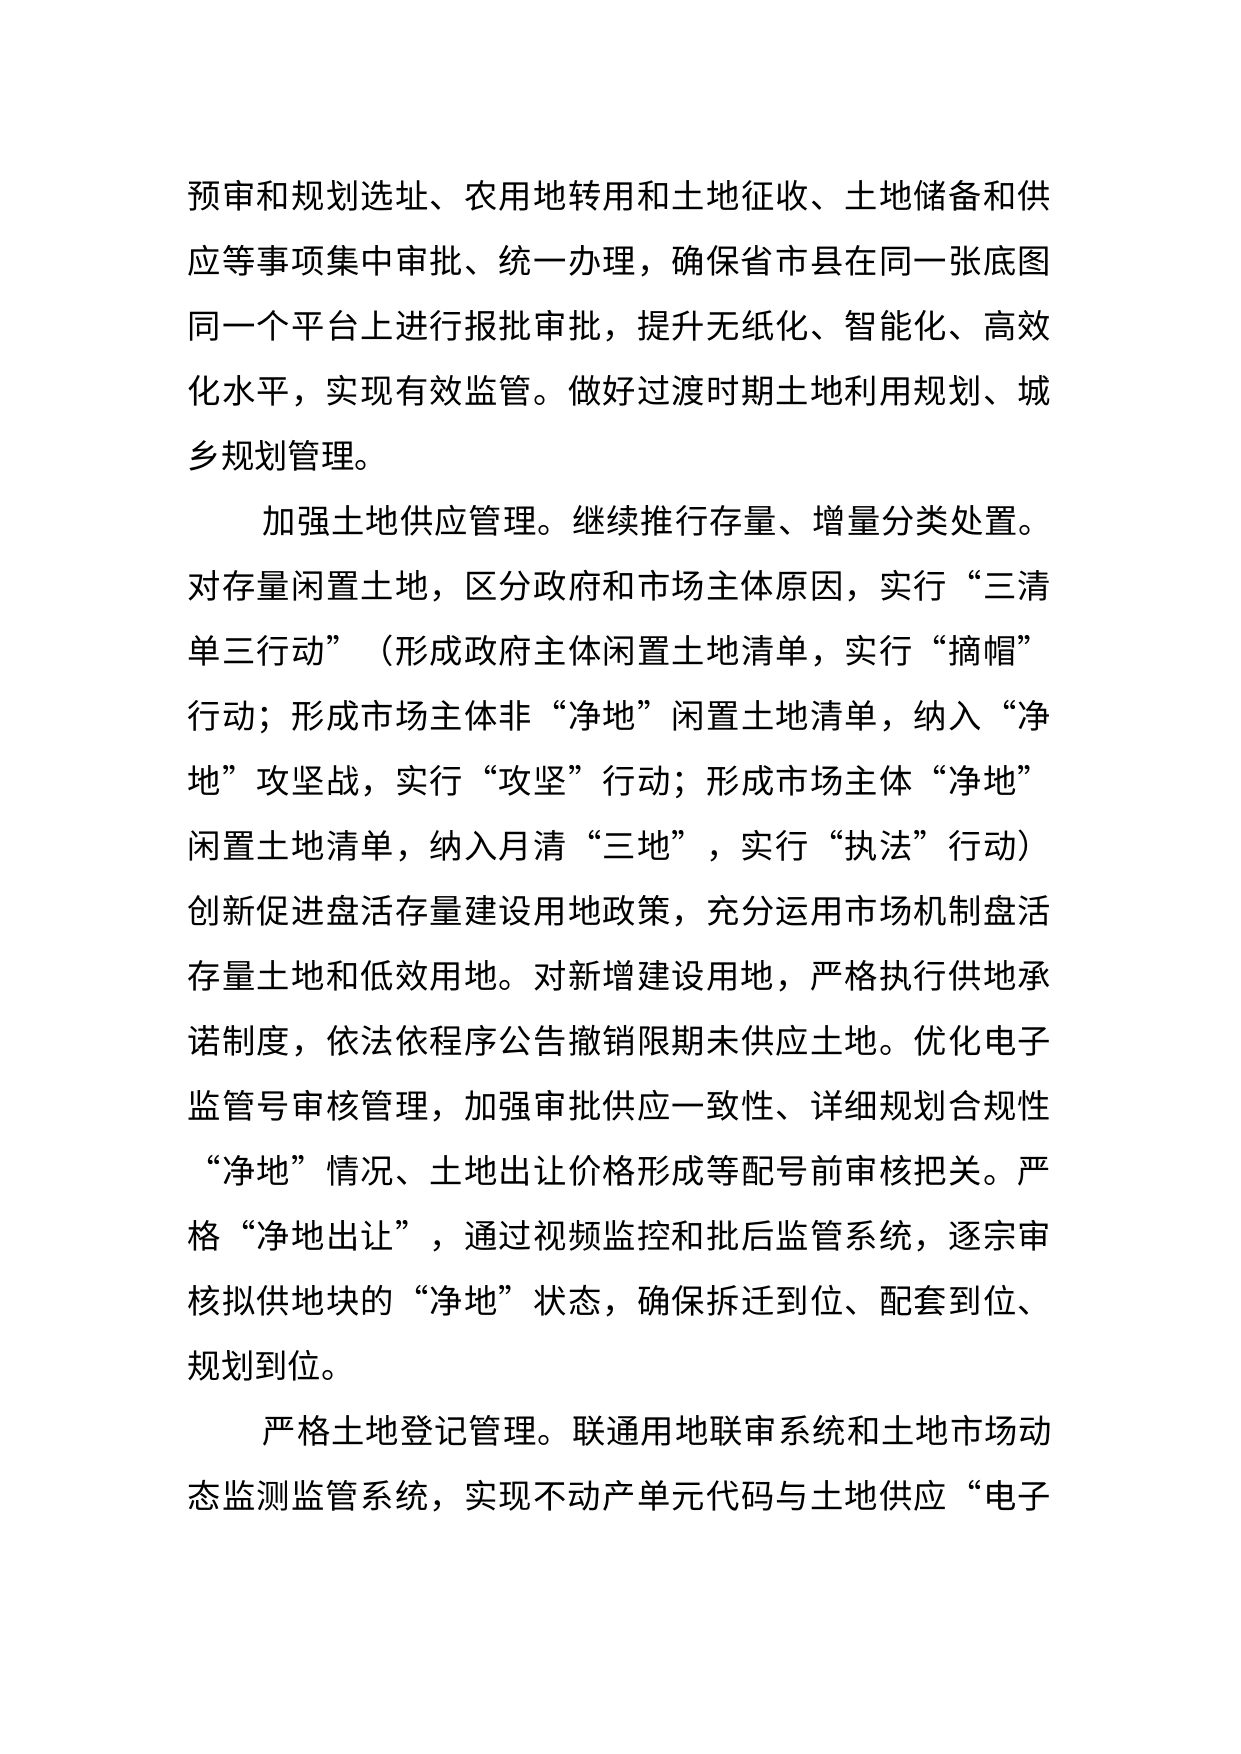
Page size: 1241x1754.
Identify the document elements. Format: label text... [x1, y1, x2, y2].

text 加强土地供应管理。继续推行存量、增量分类处置。对存量闲置土地，区分政府和市场主体原因，实行“三清单三行动”（形成政府主体闲置土地清单，实行“摘帽”行动；形成市场主体非“净地”闲置土地清单，纳入“净地”攻坚战，实行“攻坚”行动；形成市场主体“净地”闲置土地清单，纳入月清“三地”，实行“执法”行动）。创新促进盘活存量建设用地政策，充分运用市场机制盘活存量土地和低效用地。对新增建设用地，严格执行供地承诺制度，依法依程序公告撤销限期未供应土地。优化电子监管号审核管理，加强审批供应一致性、详细规划合规性、“净地”情况、土地出让价格形成等配号前审核把关。严格“净地出让”，通过视频监控和批后监管系统，逐宗审核拟供地块的“净地”状态，确保拆迁到位、配套到位、规划到位。 [187, 487, 1053, 1397]
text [187, 1397, 1053, 1527]
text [187, 162, 1053, 487]
